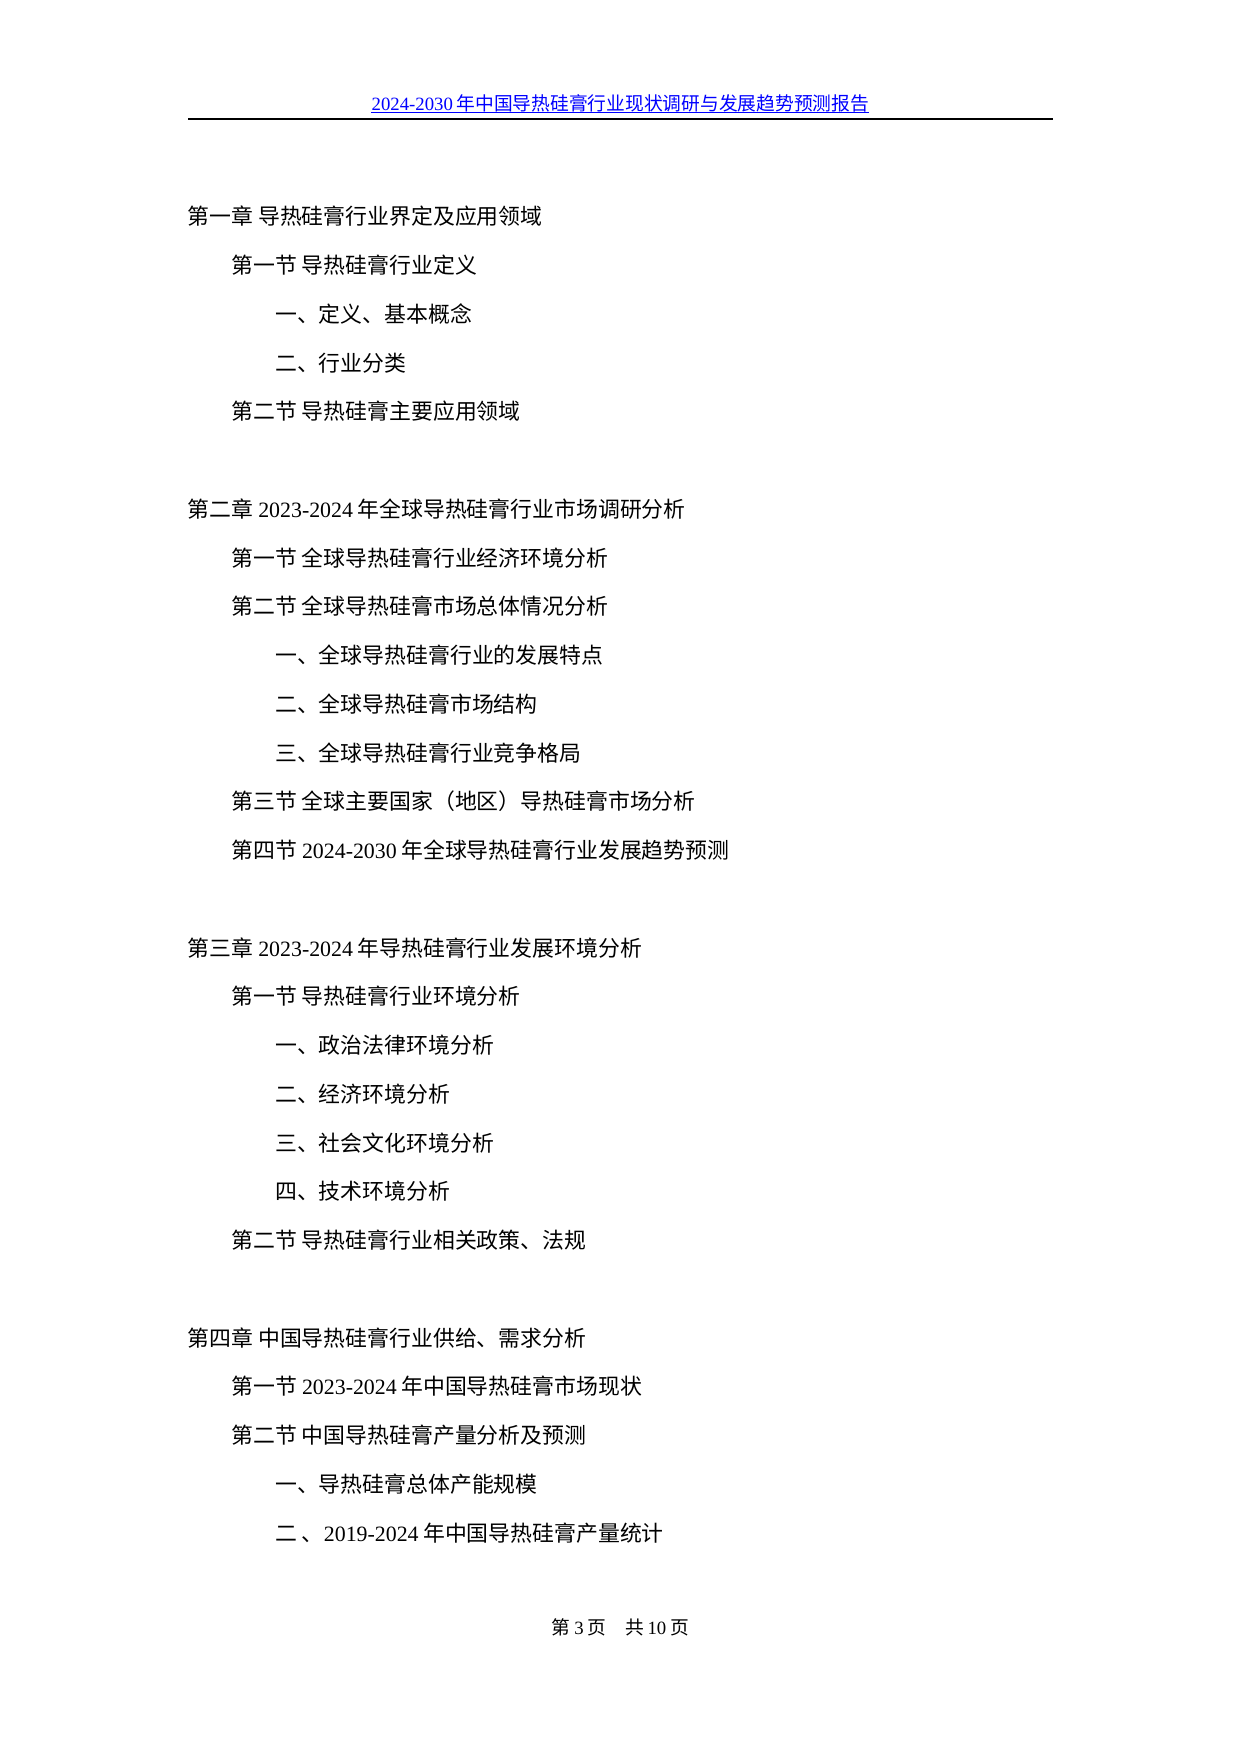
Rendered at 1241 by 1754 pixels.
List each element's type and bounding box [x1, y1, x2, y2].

text [187, 150, 1053, 1548]
